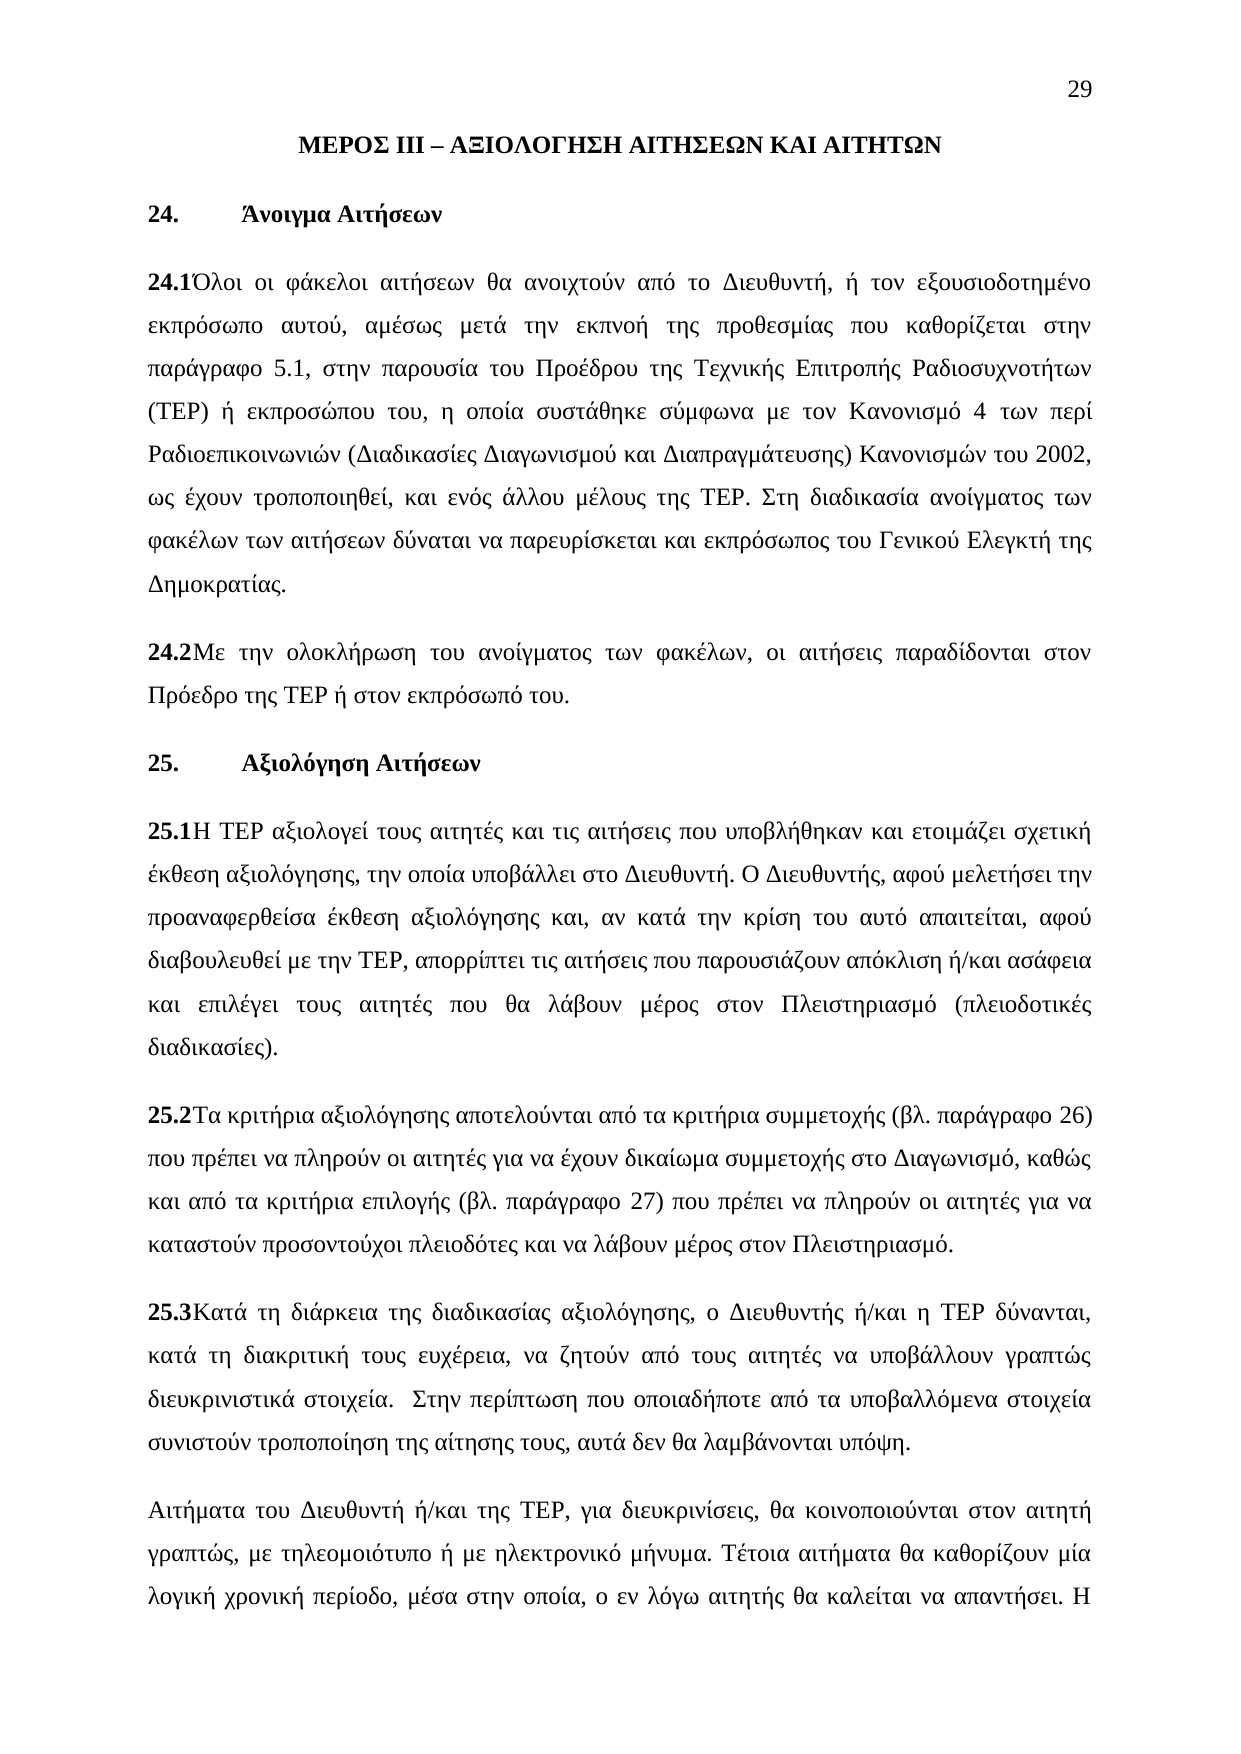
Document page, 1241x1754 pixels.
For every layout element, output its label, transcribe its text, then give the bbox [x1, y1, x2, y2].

list Κατά τη διάρκεια της διαδικασίας αξιολόγησης, ο Διευθυντής ή/και η ΤΕΡ δύνανται, κατά τη διακριτική τους ευχέρεια, να ζητούν από τους αιτητές να υποβάλλουν γραπτώς διευκρινιστικά στοιχεία. Στην περίπτωση που οποιαδήποτε από τα υποβαλλόμενα στοιχεία συνιστούν τροποποίηση της αίτησης τους, αυτά δεν θα λαμβάνονται υπόψη. [148, 1297, 1093, 1456]
list Τα κριτήρια αξιολόγησης αποτελούνται από τα κριτήρια συμμετοχής (βλ. παράγραφο 26) που πρέπει να πληρούν οι αιτητές για να έχουν δικαίωμα συμμετοχής στο Διαγωνισμό, καθώς και από τα κριτήρια επιλογής (βλ. παράγραφο 27) που πρέπει να πληρούν οι αιτητές για να καταστούν προσοντούχοι πλειοδότες και να λάβουν μέρος στον Πλειστηριασμό. [148, 1100, 1093, 1258]
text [148, 1495, 1093, 1610]
subtitle Άνοιγμα Αιτήσεων [148, 199, 1093, 227]
subtitle Αξιολόγηση Αιτήσεων [148, 748, 1093, 777]
subtitle ΜΕΡΟΣ ΙΙΙ – ΑΞΙΟΛΟΓΗΣΗ ΑΙΤΗΣΕΩΝ ΚΑΙ ΑΙΤΗΤΩΝ [148, 131, 1093, 159]
list Η ΤΕΡ αξιολογεί τους αιτητές και τις αιτήσεις που υποβλήθηκαν και ετοιμάζει σχετική έκθεση αξιολόγησης, την οποία υποβάλλει στο Διευθυντή. Ο Διευθυντής, αφού μελετήσει την προαναφερθείσα έκθεση αξιολόγησης και, αν κατά την κρίση του αυτό απαιτείται, αφού διαβουλευθεί με την ΤΕΡ, απορρίπτει τις αιτήσεις που παρουσιάζουν απόκλιση ή/και ασάφεια και επιλέγει τους αιτητές που θα λάβουν μέρος στον Πλειστηριασμό (πλειοδοτικές διαδικασίες). [148, 816, 1093, 1061]
list Με την ολοκλήρωση του ανοίγματος των φακέλων, οι αιτήσεις παραδίδονται στον Πρόεδρο της ΤΕΡ ή στον εκπρόσωπό του. [148, 637, 1093, 709]
list Όλοι οι φάκελοι αιτήσεων θα ανοιχτούν από το Διευθυντή, ή τον εξουσιοδοτημένο εκπρόσωπο αυτού, αμέσως μετά την εκπνοή της προθεσμίας που καθορίζεται στην παράγραφο 5.1, στην παρουσία του Προέδρου της Τεχνικής Επιτροπής Ραδιοσυχνοτήτων (ΤΕΡ) ή εκπροσώπου του, η οποία συστάθηκε σύμφωνα με τον Κανονισμό 4 των περί Ραδιοεπικοινωνιών (Διαδικασίες Διαγωνισμού και Διαπραγμάτευσης) Κανονισμών του 2002, ως έχουν τροποποιηθεί, και ενός άλλου μέλους της ΤΕΡ. Στη διαδικασία ανοίγματος των φακέλων των αιτήσεων δύναται να παρευρίσκεται και εκπρόσωπος του Γενικού Ελεγκτή της Δημοκρατίας. [148, 267, 1093, 597]
